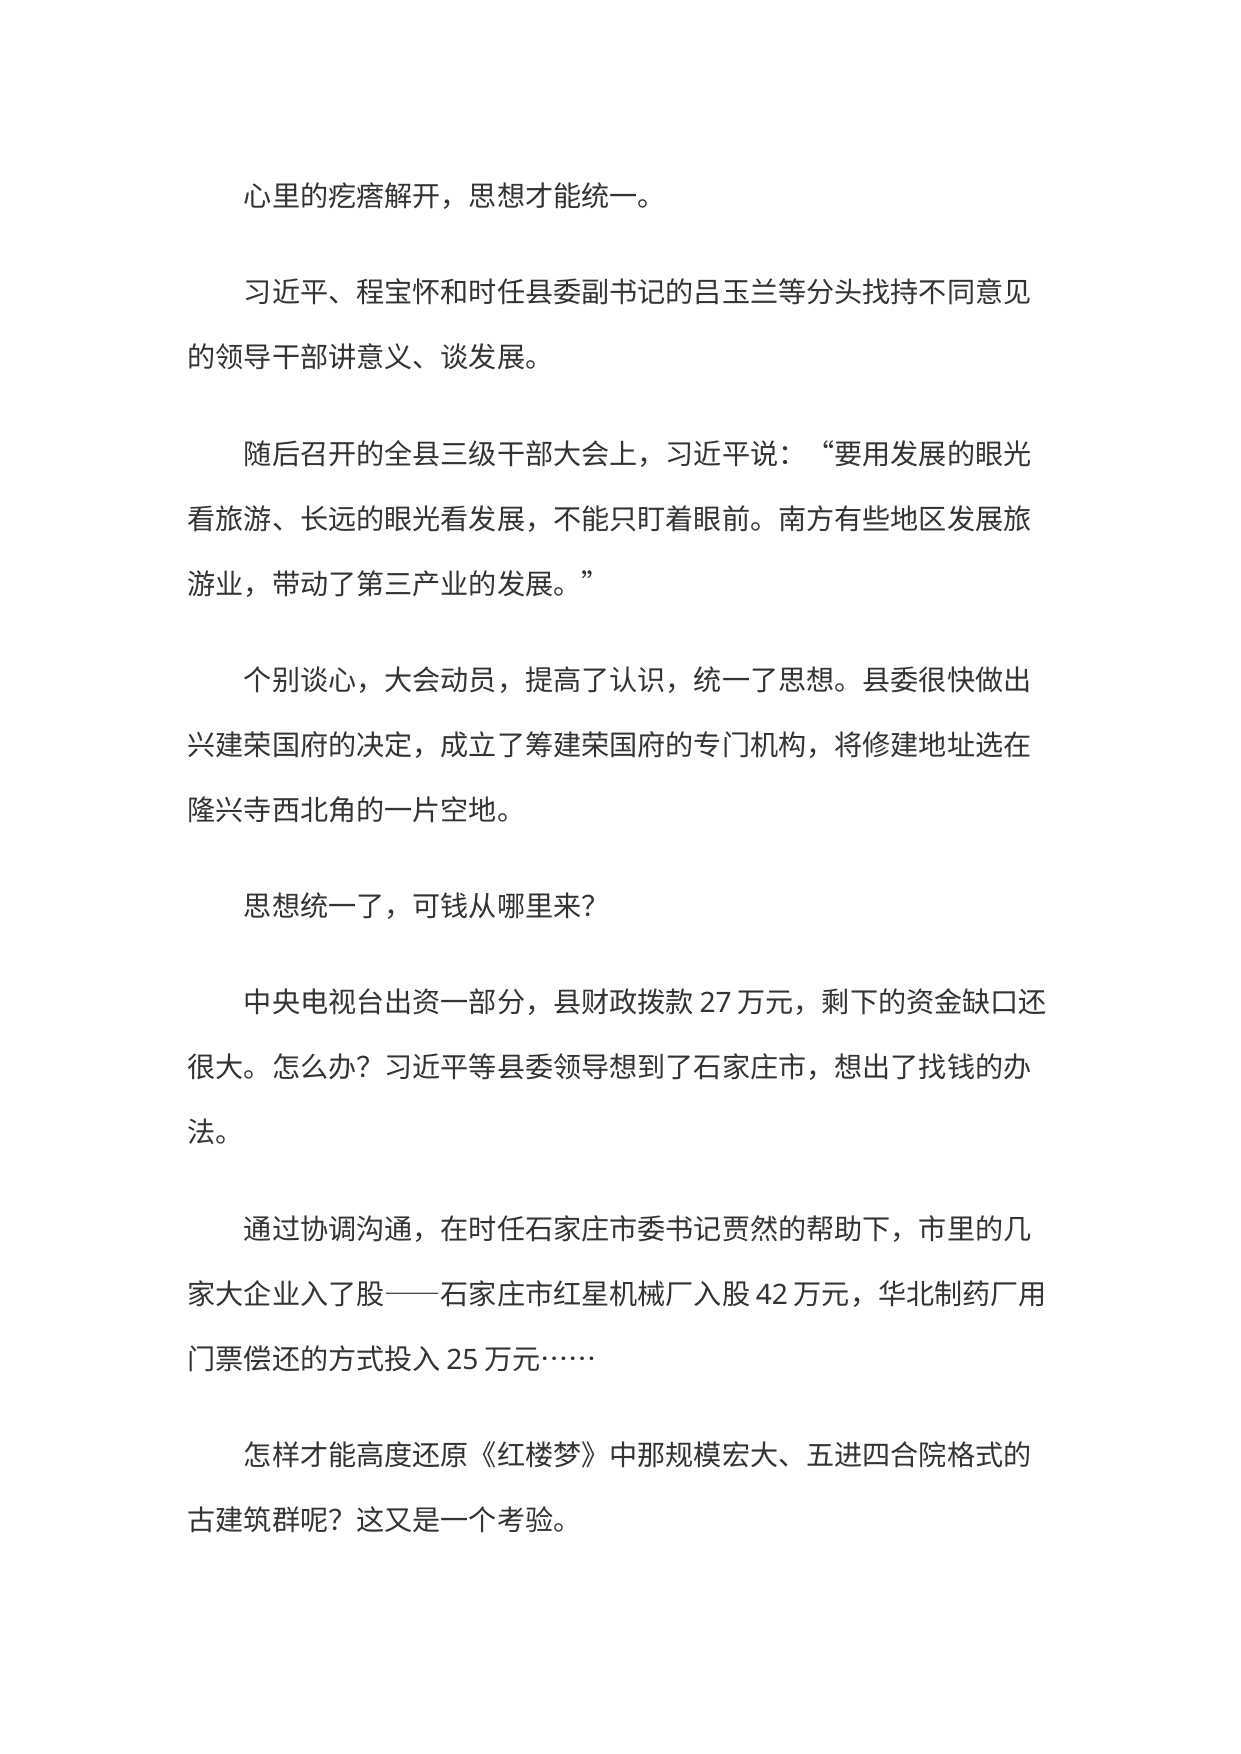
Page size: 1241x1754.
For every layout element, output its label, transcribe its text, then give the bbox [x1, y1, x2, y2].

text 心里的疙瘩解开，思想才能统一。 [187, 162, 1053, 227]
text 怎样才能高度还原《红楼梦》中那规模宏大、五进四合院格式的古建筑群呢？这又是一个考验。 [187, 1421, 1053, 1551]
text 中央电视台出资一部分，县财政拨款27万元，剩下的资金缺口还很大。怎么办？习近平等县委领导想到了石家庄市，想出了找钱的办法。 [187, 968, 1053, 1163]
text 个别谈心，大会动员，提高了认识，统一了思想。县委很快做出兴建荣国府的决定，成立了筹建荣国府的专门机构，将修建地址选在隆兴寺西北角的一片空地。 [187, 646, 1053, 841]
text 通过协调沟通，在时任石家庄市委书记贾然的帮助下，市里的几家大企业入了股——石家庄市红星机械厂入股42万元，华北制药厂用门票偿还的方式投入25万元…… [187, 1194, 1053, 1389]
text 随后召开的全县三级干部大会上，习近平说：“要用发展的眼光看旅游、长远的眼光看发展，不能只盯着眼前。南方有些地区发展旅游业，带动了第三产业的发展。” [187, 419, 1053, 614]
text 思想统一了，可钱从哪里来？ [187, 872, 1053, 937]
text 习近平、程宝怀和时任县委副书记的吕玉兰等分头找持不同意见的领导干部讲意义、谈发展。 [187, 258, 1053, 388]
